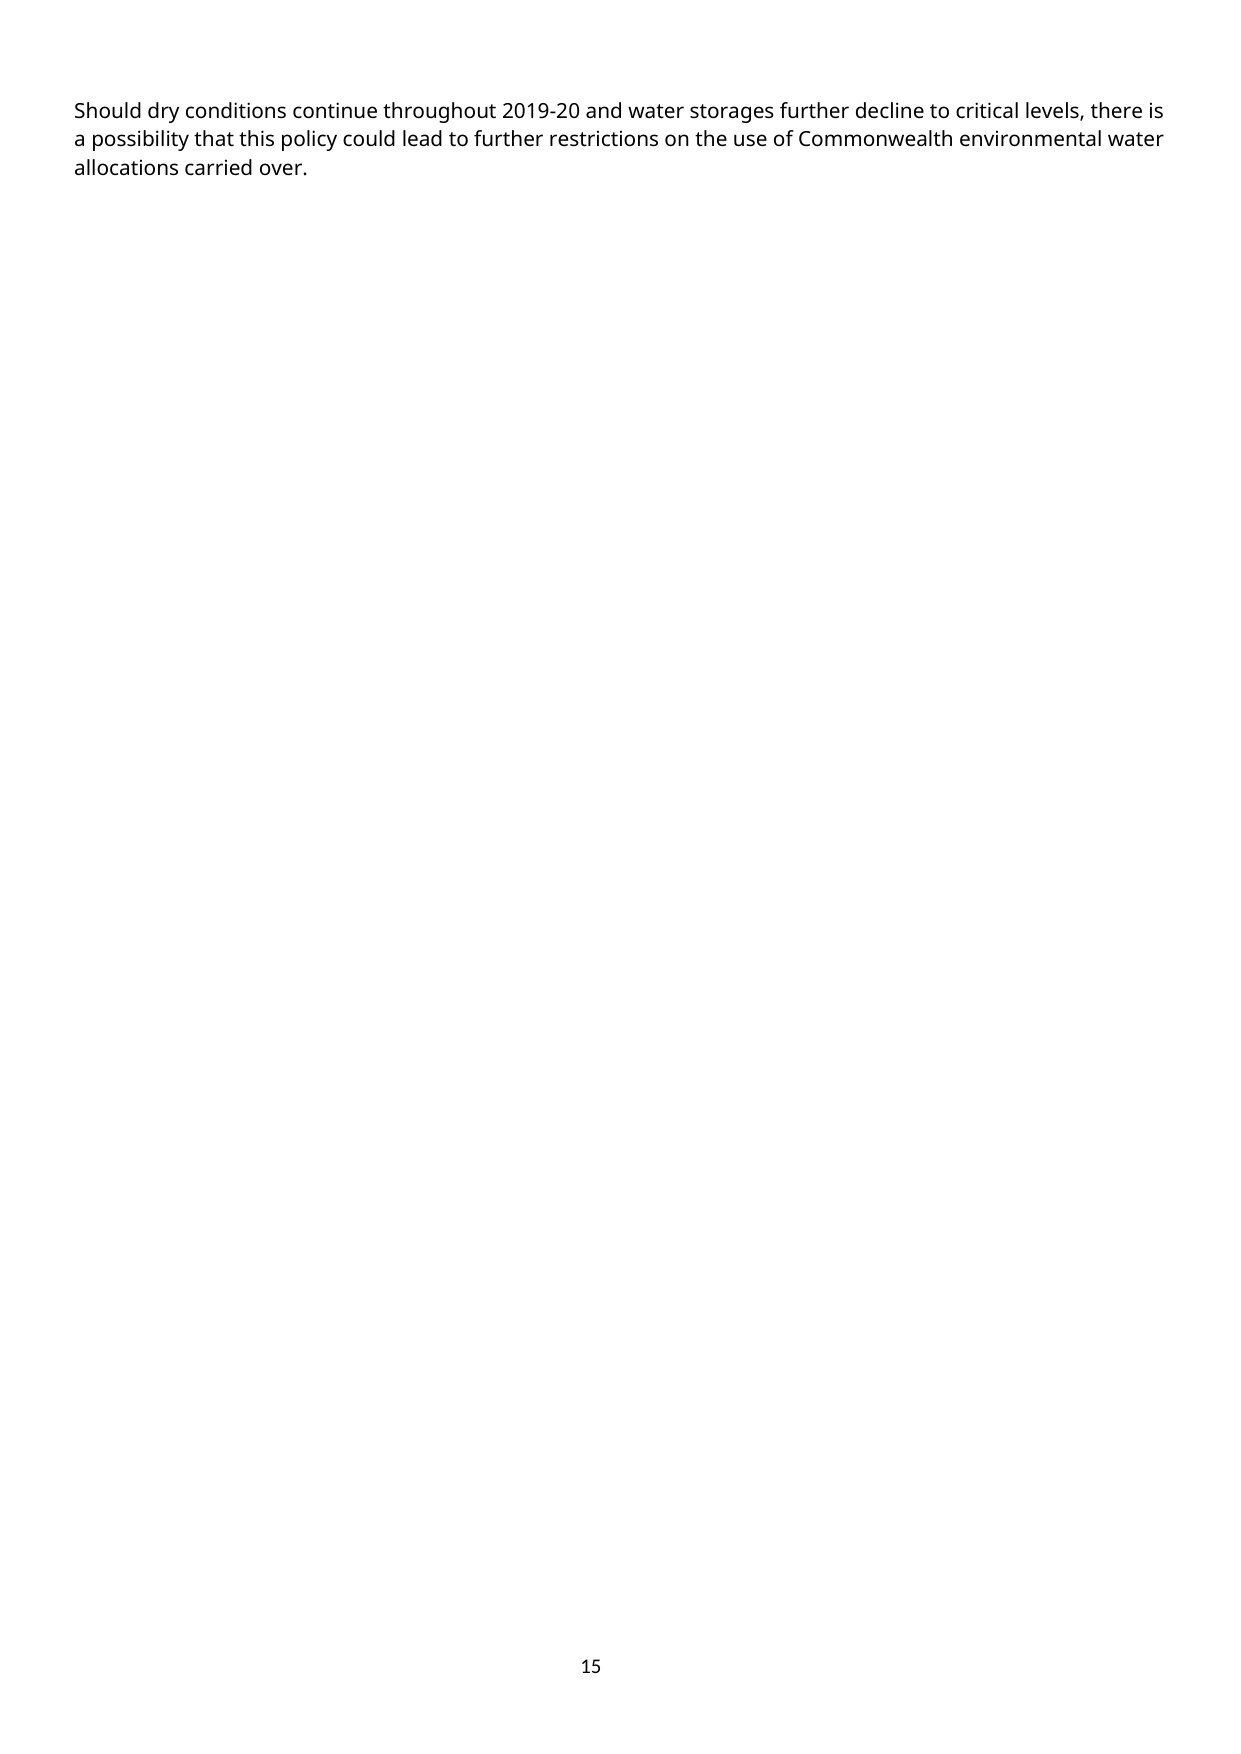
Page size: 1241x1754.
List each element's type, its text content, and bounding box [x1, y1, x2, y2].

text Should dry conditions continue throughout 2019-20 and water storages further decline to critical levels, there is a possibility that this policy could lead to further restrictions on the use of Commonwealth environmental water allocations carried over. [74, 96, 1166, 181]
